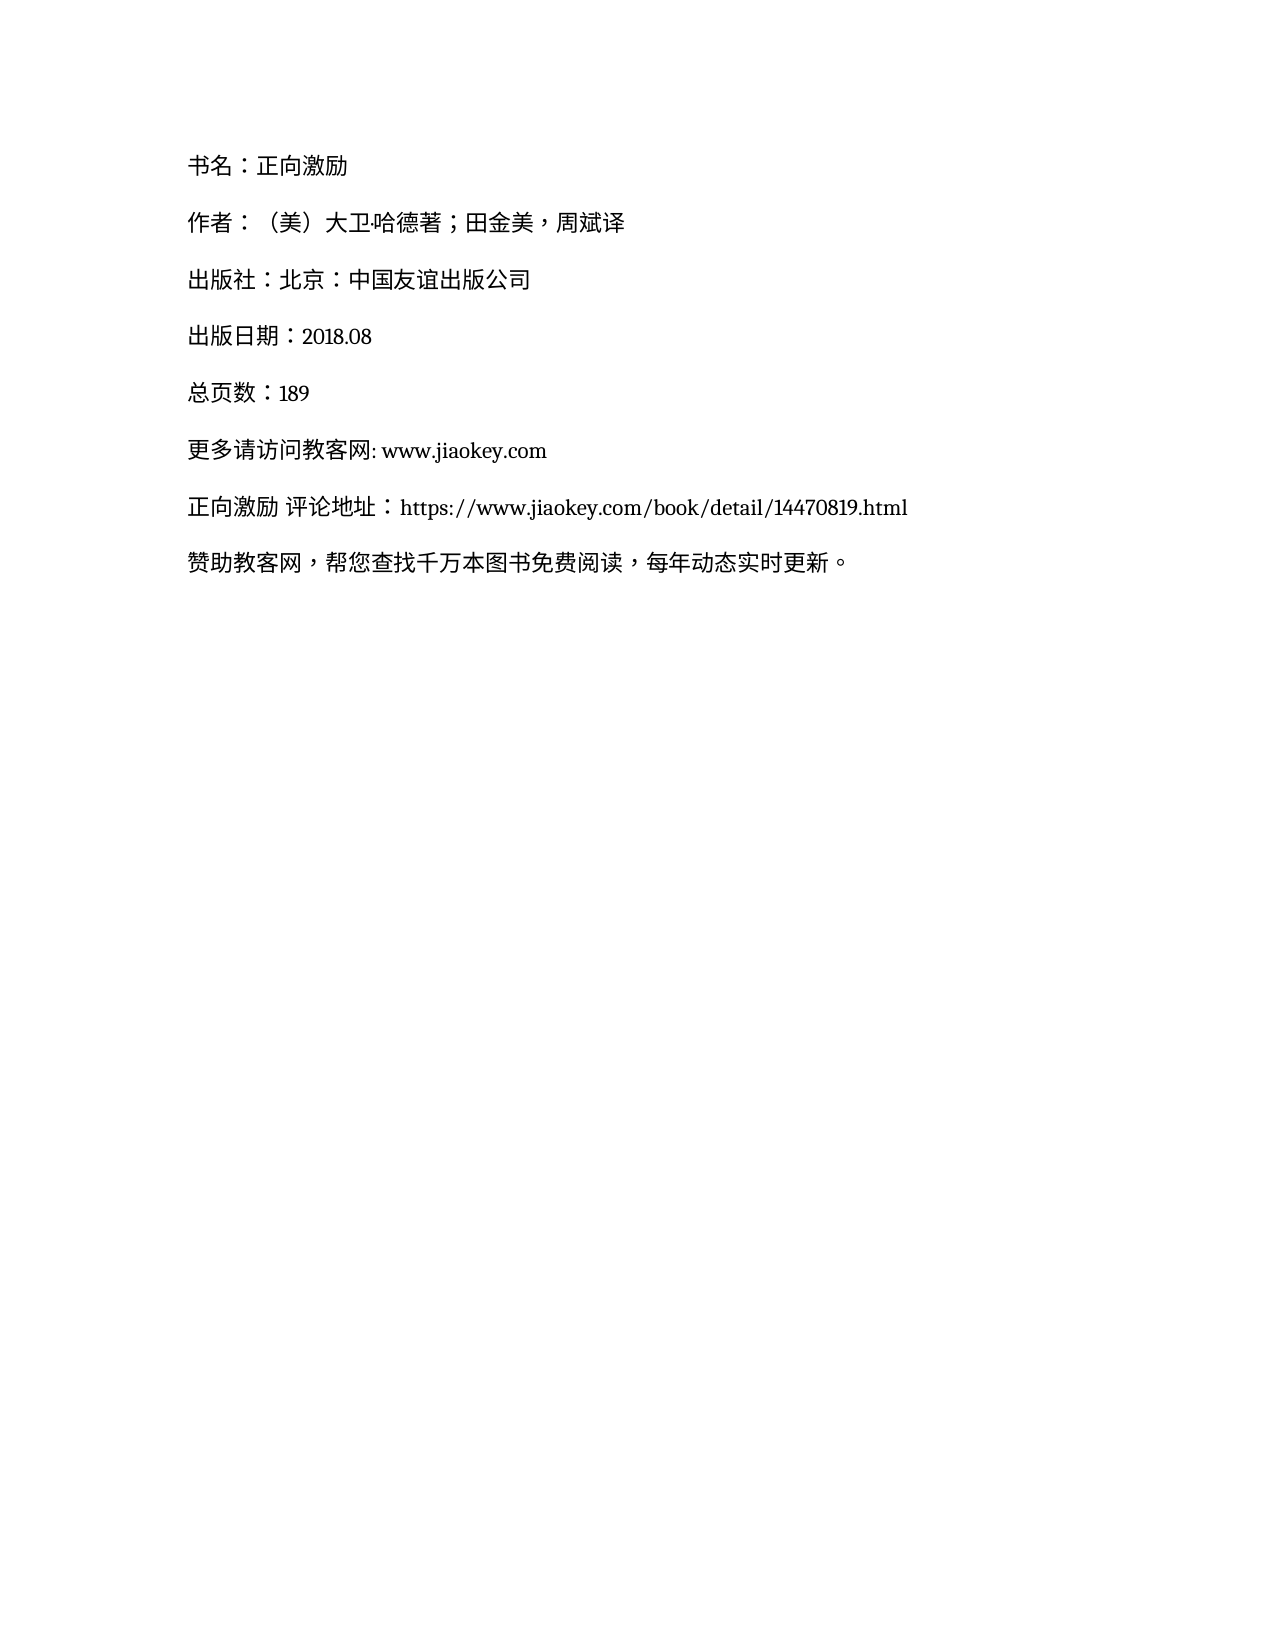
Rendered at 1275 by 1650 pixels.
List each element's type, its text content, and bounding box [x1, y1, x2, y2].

text 书名：正向激励 [187, 150, 1087, 181]
text 出版社：北京：中国友谊出版公司 [187, 263, 1087, 295]
text 作者：（美）大卫·哈德著；田金美，周斌译 [187, 207, 1087, 238]
text 赞助教客网，帮您查找千万本图书免费阅读，每年动态实时更新。 [187, 547, 1087, 579]
text 更多请访问教客网: www.jiaokey.com [187, 434, 1087, 465]
text 总页数：189 [187, 377, 1087, 408]
text 出版日期：2018.08 [187, 320, 1087, 352]
text 正向激励 评论地址：https://www.jiaokey.com/book/detail/14470819.html [187, 491, 1087, 522]
